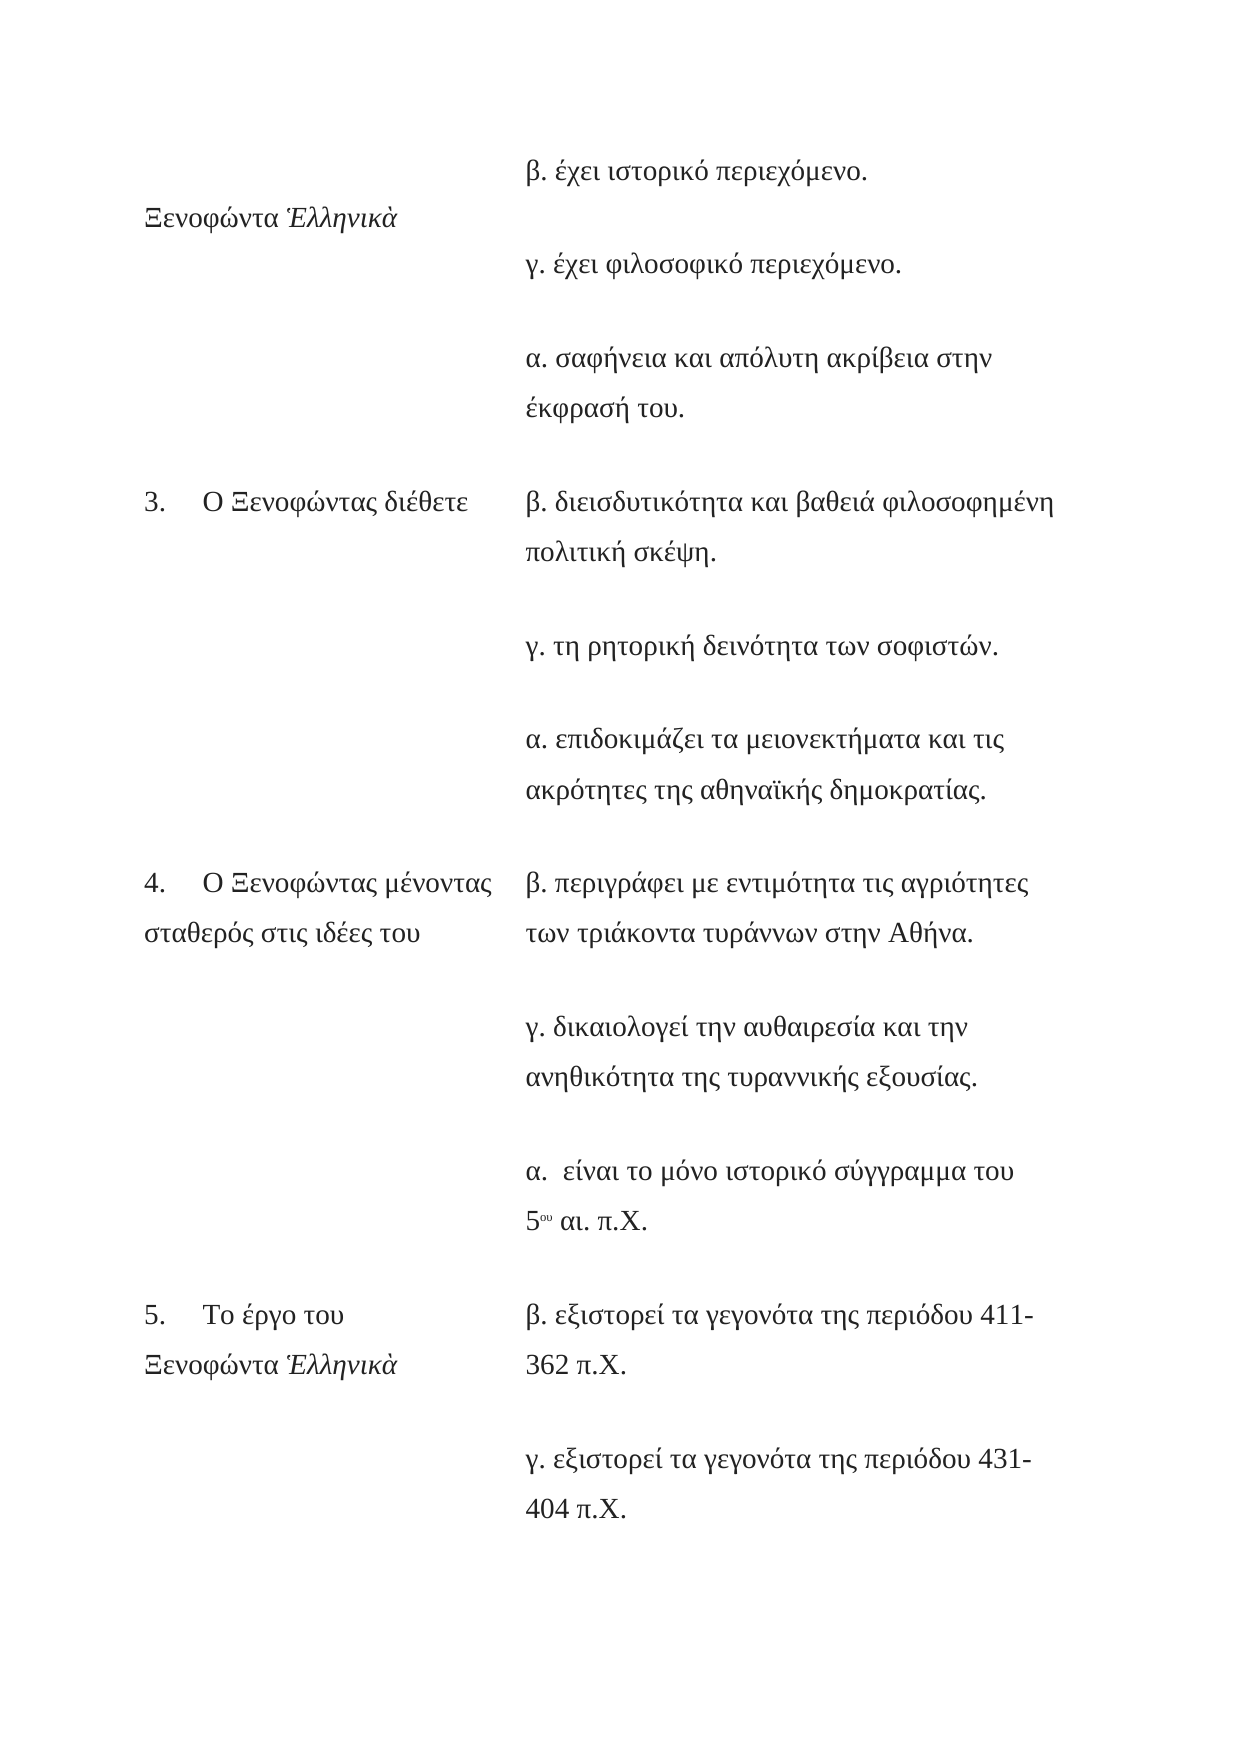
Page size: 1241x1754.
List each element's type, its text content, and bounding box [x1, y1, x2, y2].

table_cell β. εξιστορεί τα γεγονότα της περιόδου 411-362 π.Χ. [513, 1294, 1074, 1438]
table_cell β. περιγράφει με εντιμότητα τις αγριότητες των τριάκοντα τυράννων στην Αθήνα. [513, 862, 1074, 1006]
table_cell γ. τη ρητορική δεινότητα των σοφιστών. [513, 625, 1074, 718]
table_cell γ. δικαιολογεί την αυθαιρεσία και την ανηθικότητα της τυραννικής εξουσίας. [513, 1006, 1074, 1150]
table_cell α. είναι το μόνο ιστορικό σύγγραμμα του 5ου αι. π.Χ. [513, 1150, 1074, 1294]
table_cell β. έχει ιστορικό περιεχόμενο. [513, 150, 1074, 243]
table_cell α. σαφήνεια και απόλυτη ακρίβεια στην έκφρασή του. [513, 337, 1074, 481]
table_cell 4. Ο Ξενοφώντας μένοντας σταθερός στις ιδέες του [131, 718, 513, 1150]
table_cell 5. Το έργο του Ξενοφώντα Ἑλληνικὰ [131, 1150, 513, 1581]
table_cell α. επιδοκιμάζει τα μειονεκτήματα και τις ακρότητες της αθηναϊκής δημοκρατίας. [513, 718, 1074, 862]
table_cell 3. Ο Ξενοφώντας διέθετε [131, 337, 513, 718]
table_cell γ. εξιστορεί τα γεγονότα της περιόδου 431-404 π.Χ. [513, 1438, 1074, 1581]
table_cell γ. έχει φιλοσοφικό περιεχόμενο. [513, 244, 1074, 337]
table_cell β. διεισδυτικότητα και βαθειά φιλοσοφημένη πολιτική σκέψη. [513, 481, 1074, 625]
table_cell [131, 150, 513, 337]
